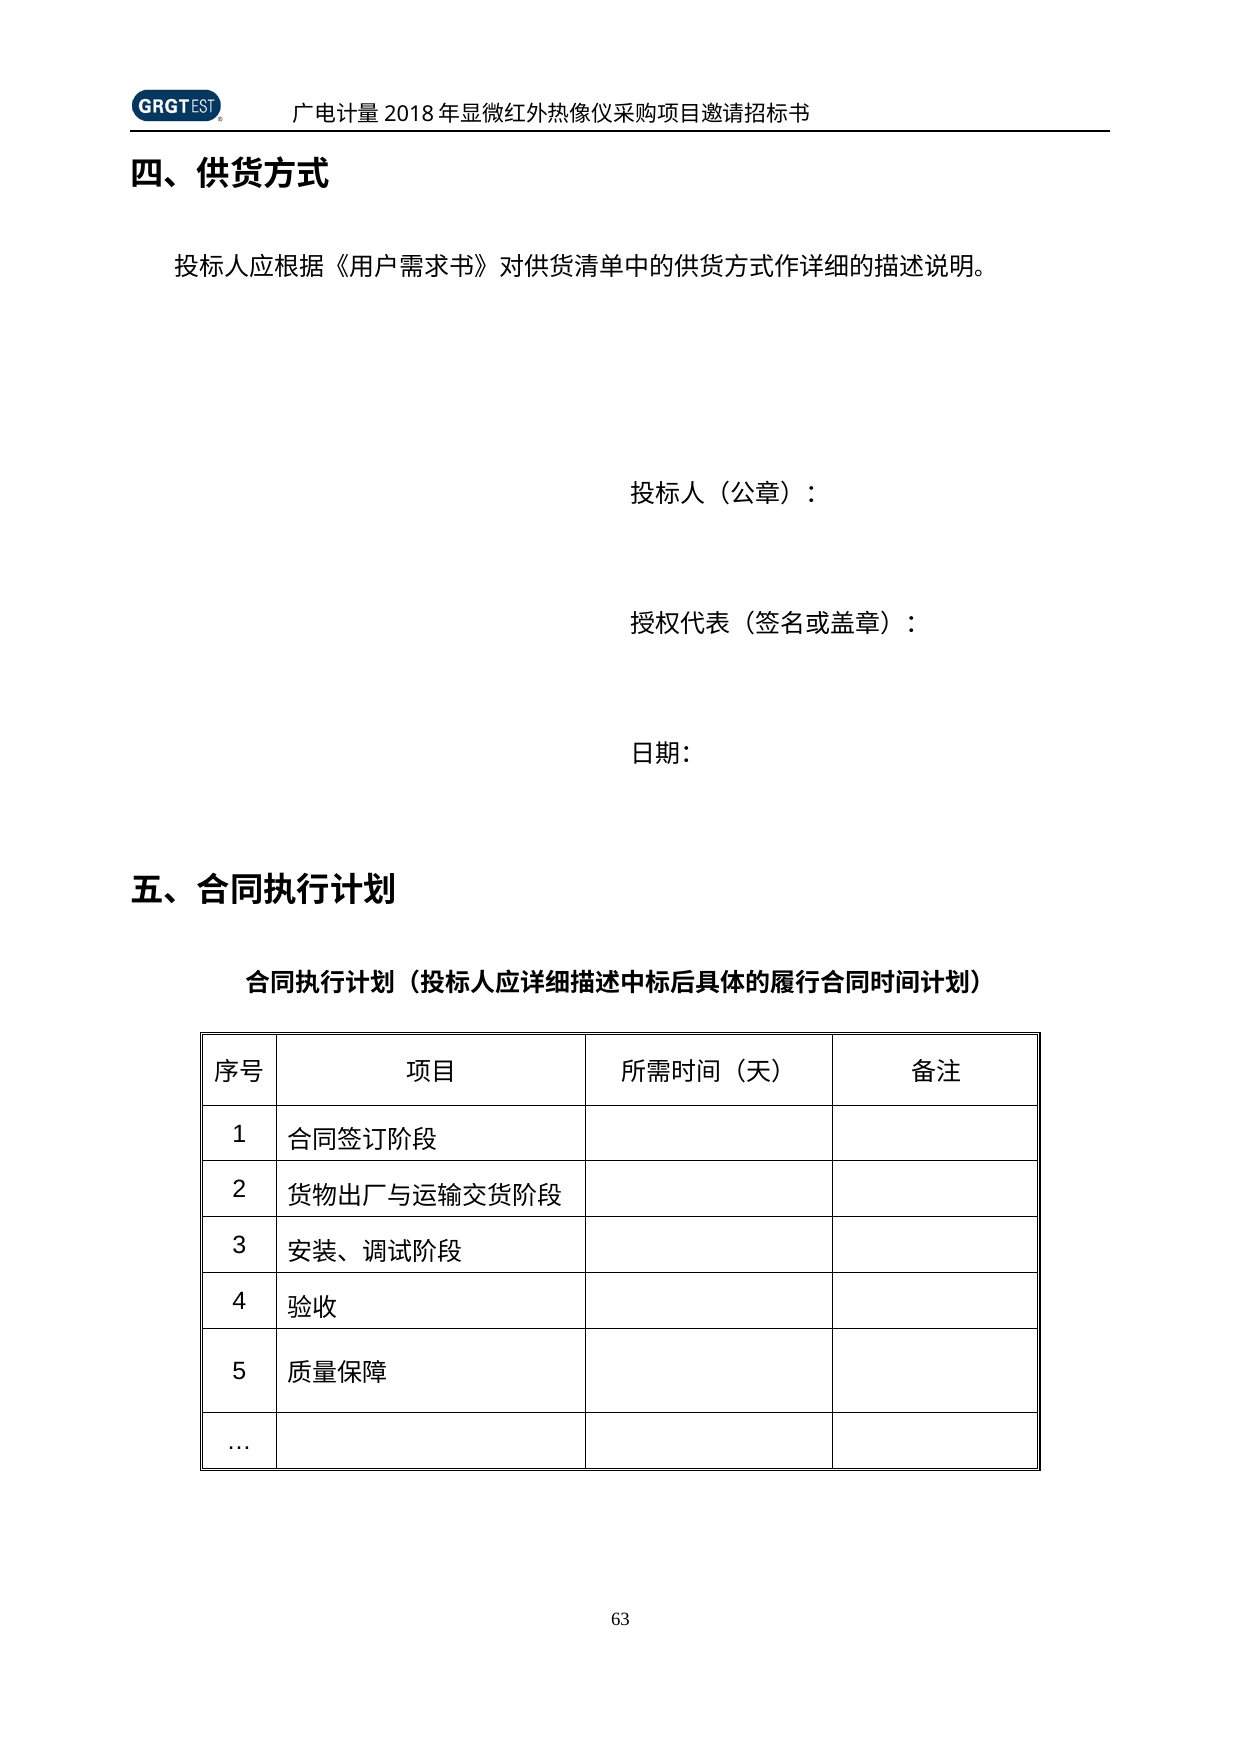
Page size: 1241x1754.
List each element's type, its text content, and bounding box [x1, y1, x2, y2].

table_cell [586, 1106, 832, 1160]
text 投标人（公章）： [130, 459, 1110, 524]
table_cell [833, 1329, 1037, 1412]
table_cell 5 [203, 1329, 276, 1412]
table_cell 1 [203, 1106, 276, 1160]
table_cell [833, 1413, 1037, 1468]
table_cell 3 [203, 1217, 276, 1272]
subtitle 四、供货方式 [130, 138, 1110, 203]
table_cell [833, 1161, 1037, 1216]
text 投标人应根据《用户需求书》对供货清单中的供货方式作详细的描述说明。 [130, 232, 1110, 297]
picture [129, 88, 224, 122]
table_cell … [203, 1413, 276, 1468]
text 授权代表（签名或盖章）： [130, 589, 1110, 654]
table_cell [833, 1217, 1037, 1272]
table_header 序号 [203, 1035, 276, 1104]
table_cell [586, 1413, 832, 1468]
table_cell [586, 1273, 832, 1328]
table_cell 4 [203, 1273, 276, 1328]
subtitle 五、合同执行计划 [130, 855, 1110, 920]
table_cell 质量保障 [277, 1329, 585, 1412]
table_cell [833, 1106, 1037, 1160]
table_header 备注 [833, 1035, 1037, 1104]
table_cell [277, 1413, 585, 1468]
table_cell [586, 1329, 832, 1412]
table_header 所需时间（天） [586, 1035, 832, 1104]
table_cell [586, 1161, 832, 1216]
text 日期： [130, 719, 1110, 784]
table_cell 2 [203, 1161, 276, 1216]
table_cell 合同签订阶段 [277, 1106, 585, 1160]
table_cell 验收 [277, 1273, 585, 1328]
table_cell [586, 1217, 832, 1272]
text 合同执行计划（投标人应详细描述中标后具体的履行合同时间计划） [130, 948, 1110, 1013]
table_cell 货物出厂与运输交货阶段 [277, 1161, 585, 1216]
table_header 项目 [277, 1035, 585, 1104]
table_cell 安装、调试阶段 [277, 1217, 585, 1272]
table_cell [833, 1273, 1037, 1328]
